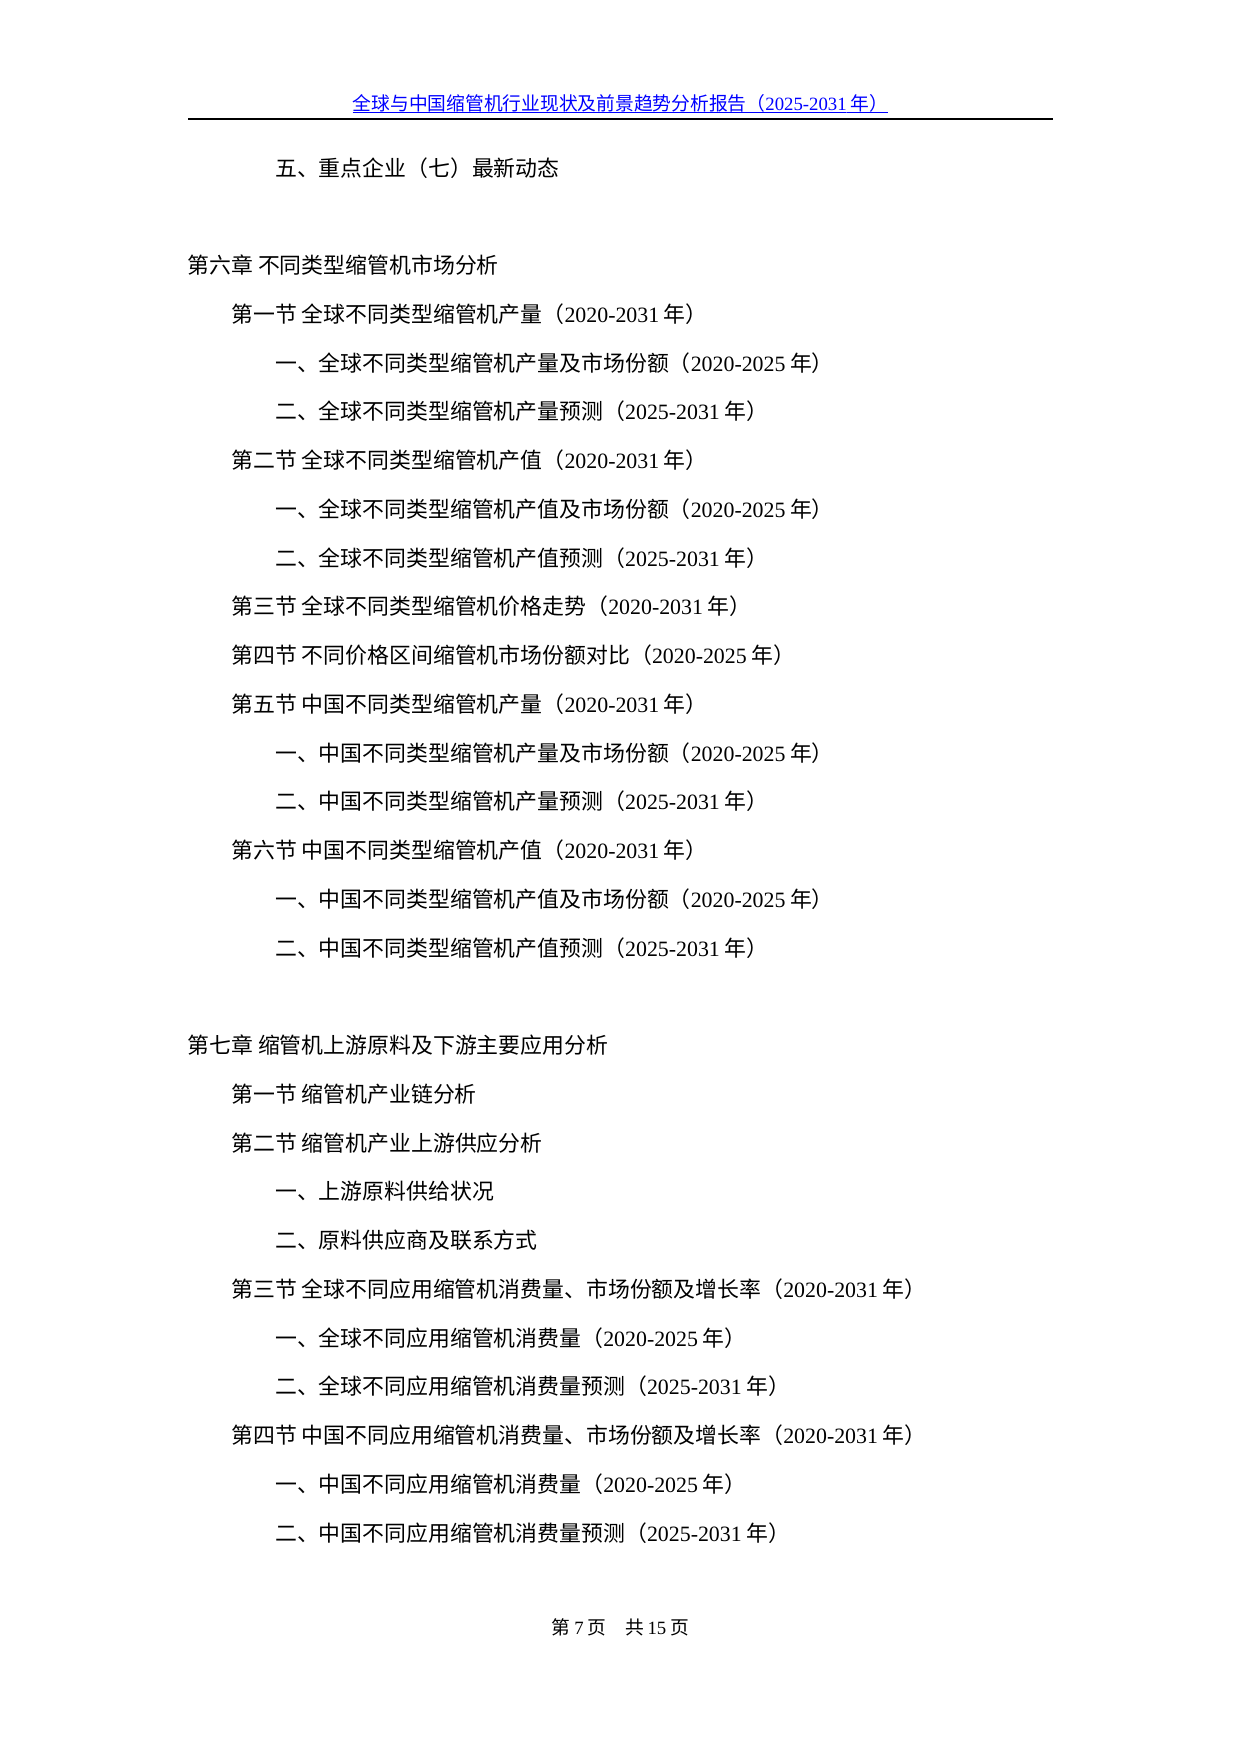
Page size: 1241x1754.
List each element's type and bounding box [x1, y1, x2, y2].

text [187, 150, 1053, 1548]
